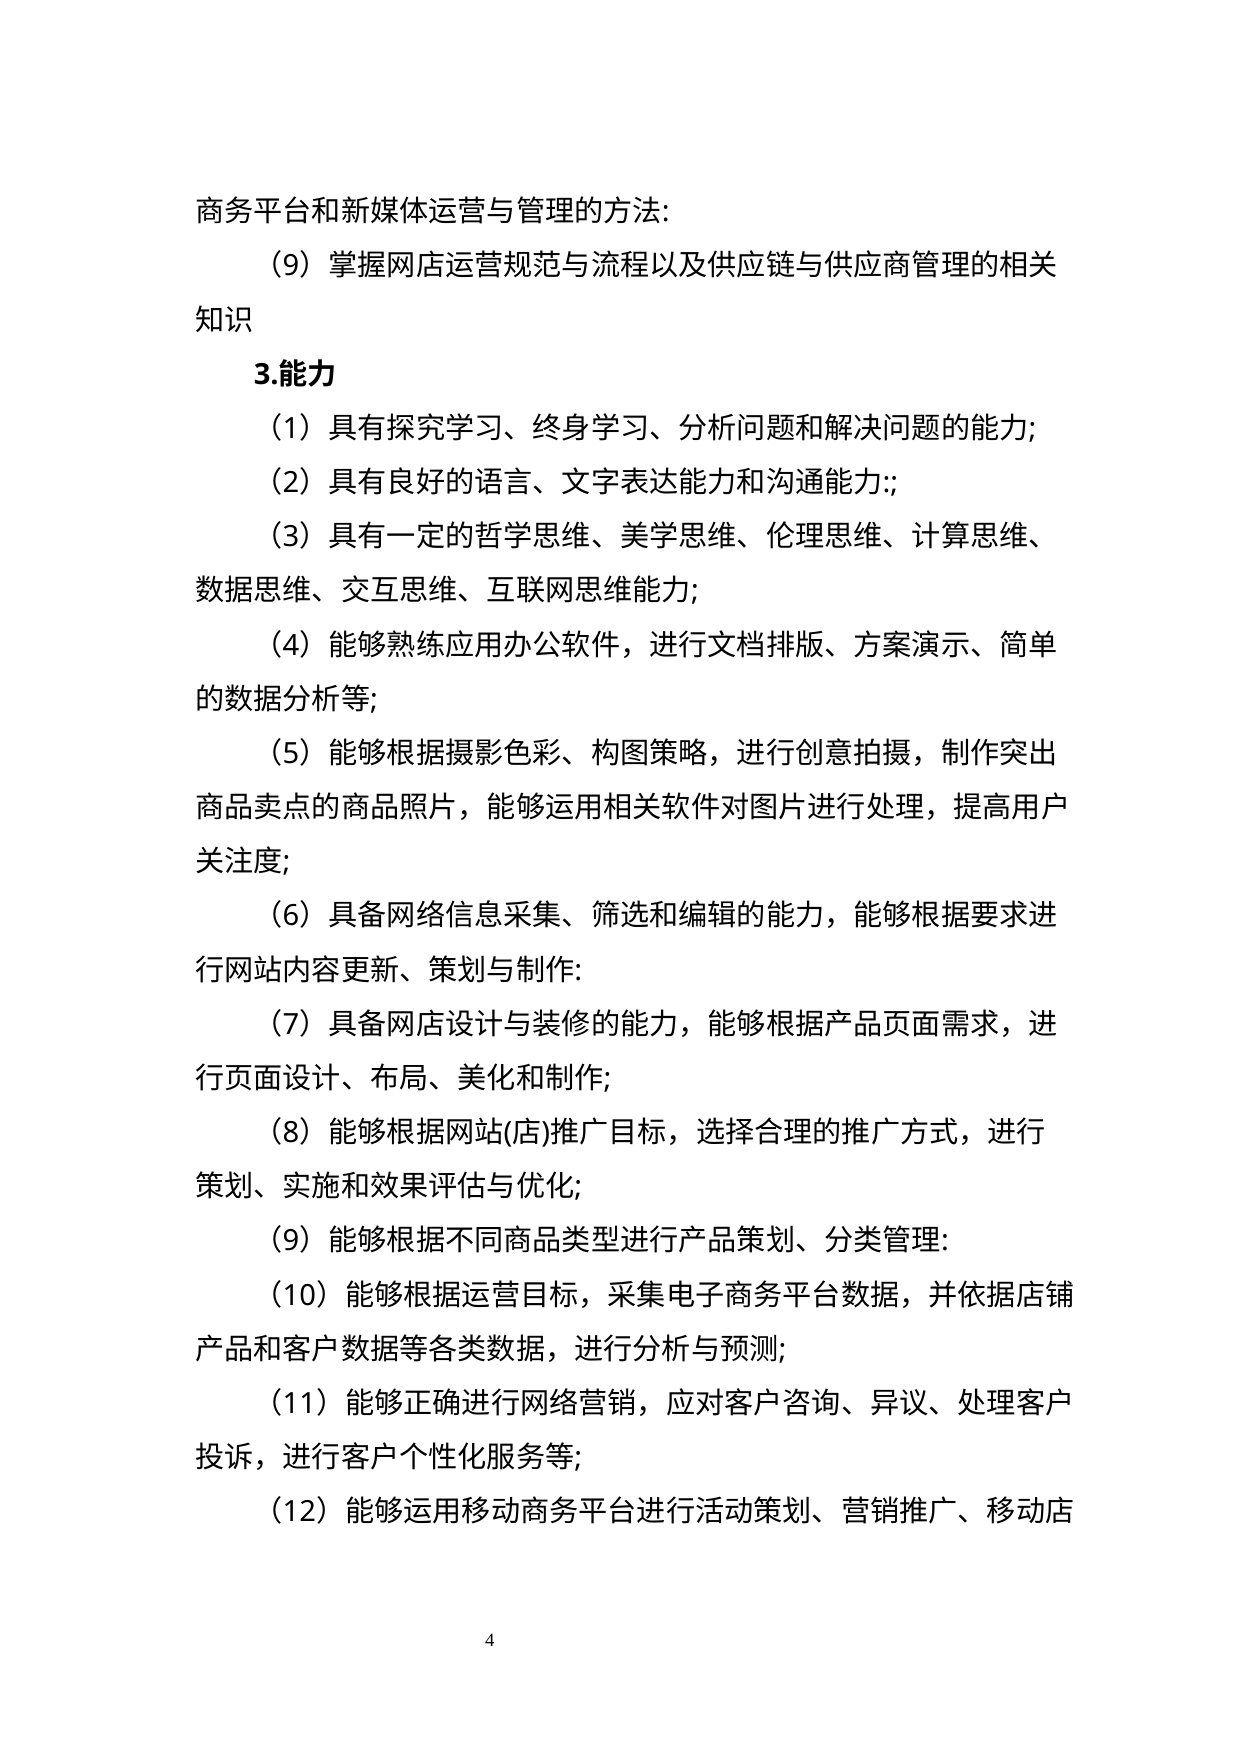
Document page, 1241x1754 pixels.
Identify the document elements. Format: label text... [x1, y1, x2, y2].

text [195, 178, 1075, 232]
text （11）能够正确进行网络营销，应对客户咨询、异议、处理客户投诉，进行客户个性化服务等; [195, 1370, 1075, 1478]
text （2）具有良好的语言、文字表达能力和沟通能力:; [195, 449, 1075, 503]
text （6）具备网络信息采集、筛选和编辑的能力，能够根据要求进行网站内容更新、策划与制作: [195, 882, 1075, 991]
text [195, 1478, 1075, 1532]
text （7）具备网店设计与装修的能力，能够根据产品页面需求，进行页面设计、布局、美化和制作; [195, 991, 1075, 1099]
text （1）具有探究学习、终身学习、分析问题和解决问题的能力; [195, 395, 1075, 449]
text （9）能够根据不同商品类型进行产品策划、分类管理: [195, 1207, 1075, 1262]
text （5）能够根据摄影色彩、构图策略，进行创意拍摄，制作突出商品卖点的商品照片，能够运用相关软件对图片进行处理，提高用户关注度; [195, 720, 1075, 882]
text 3.能力 [195, 341, 1075, 395]
text （4）能够熟练应用办公软件，进行文档排版、方案演示、简单的数据分析等; [195, 612, 1075, 720]
text （3）具有一定的哲学思维、美学思维、伦理思维、计算思维、数据思维、交互思维、互联网思维能力; [195, 503, 1075, 612]
text （9）掌握网店运营规范与流程以及供应链与供应商管理的相关知识 [195, 232, 1075, 341]
text （10）能够根据运营目标，采集电子商务平台数据，并依据店铺产品和客户数据等各类数据，进行分析与预测; [195, 1262, 1075, 1370]
text （8）能够根据网站(店)推广目标，选择合理的推广方式，进行策划、实施和效果评估与优化; [195, 1099, 1075, 1207]
